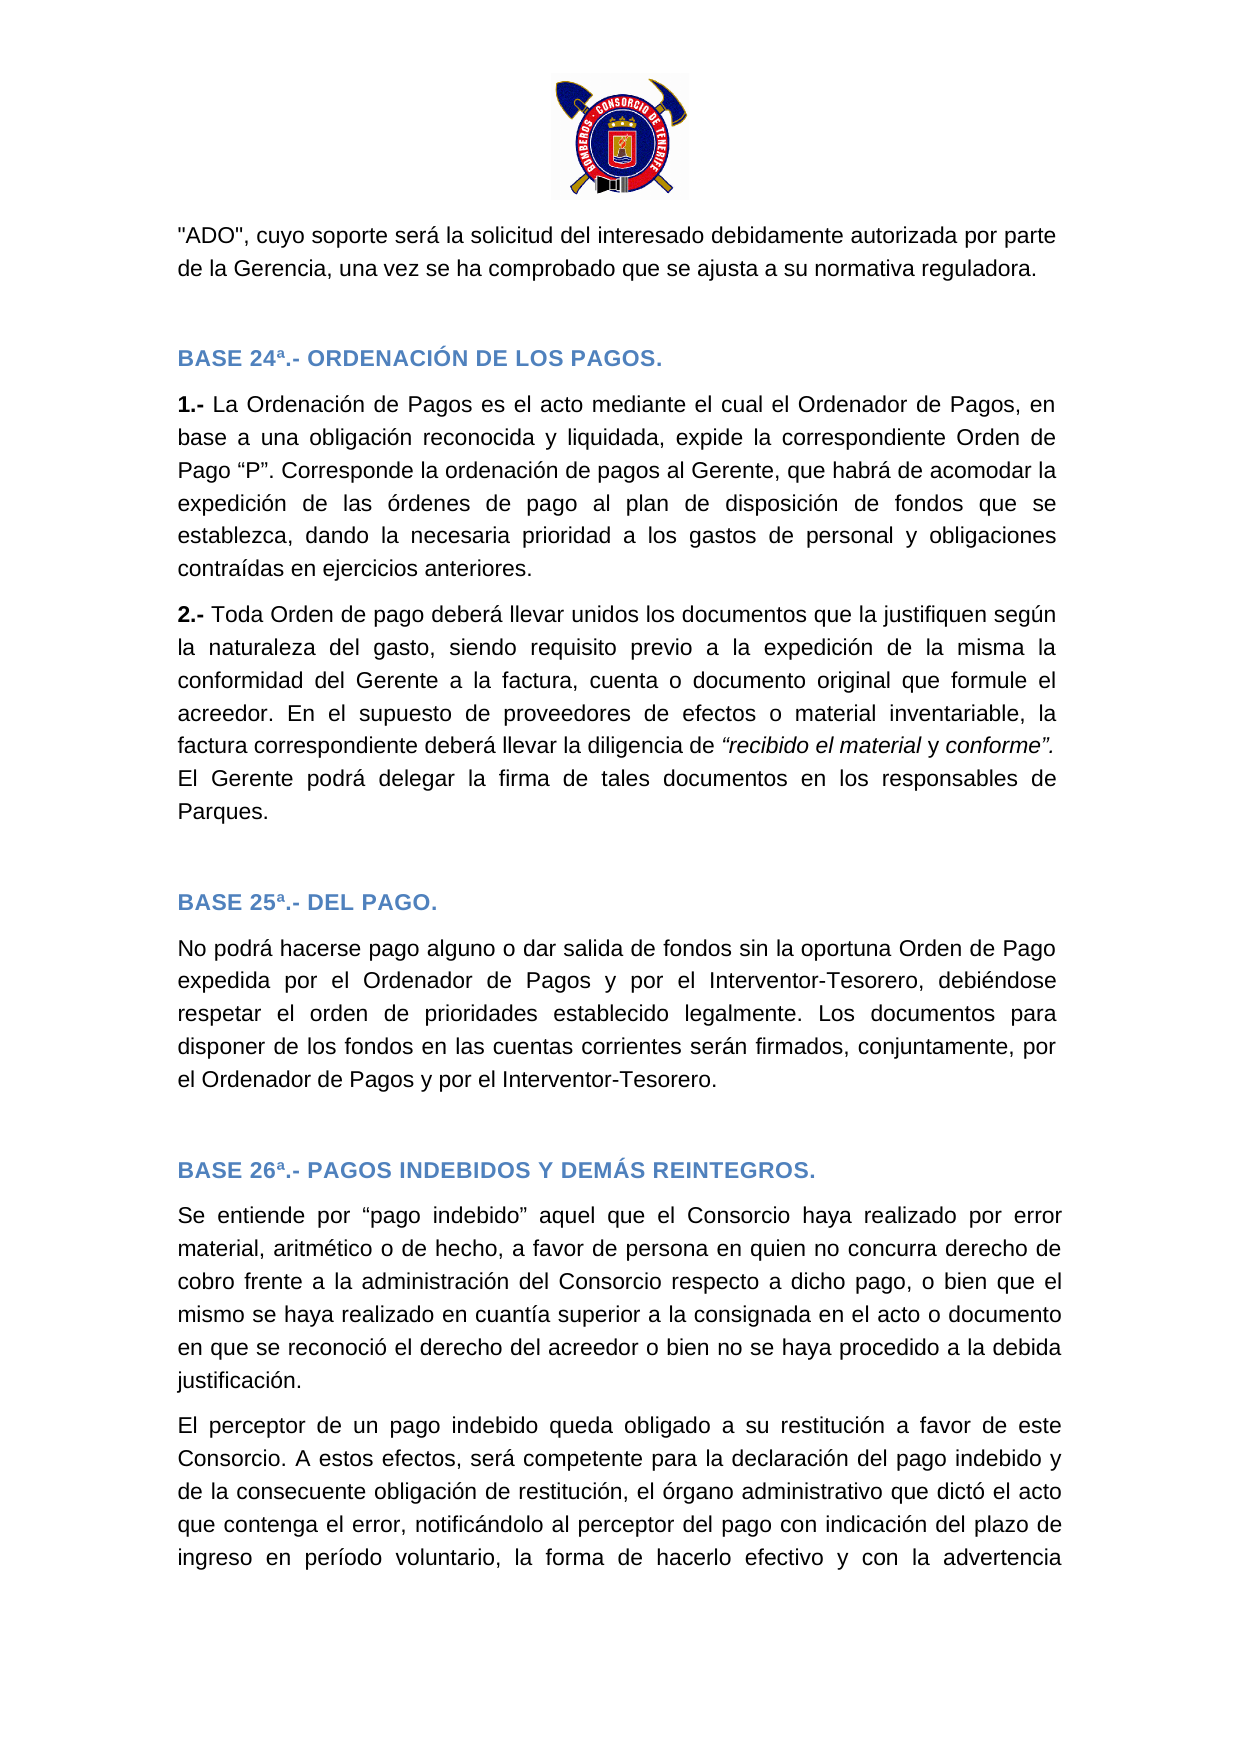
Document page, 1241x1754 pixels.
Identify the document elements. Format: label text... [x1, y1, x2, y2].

text BASE 26ª.- PAGOS INDEBIDOS Y DEMÁS REINTEGROS. [177, 1157, 1057, 1183]
text 1.- La Ordenación de Pagos es el acto mediante el cual el Ordenador de Pagos, en base a una obligación reconocida y liquidada, expide la correspondiente Orden de Pago “P”. Corresponde la ordenación de pagos al Gerente, que habrá de acomodar la expedición de las órdenes de pago al plan de disposición de fondos que se establezca, dando la necesaria prioridad a los gastos de personal y obligaciones contraídas en ejercicios anteriores. [177, 391, 1057, 582]
picture [550, 73, 690, 200]
text BASE 24ª.- ORDENACIÓN DE LOS PAGOS. [177, 345, 1057, 372]
text Se entiende por “pago indebido” aquel que el Consorcio haya realizado por error material, aritmético o de hecho, a favor de persona en quien no concurra derecho de cobro frente a la administración del Consorcio respecto a dicho pago, o bien que el mismo se haya realizado en cuantía superior a la consignada en el acto o documento en que se reconoció el derecho del acreedor o bien no se haya procedido a la debida justificación. [177, 1202, 1063, 1393]
text BASE 25ª.- DEL PAGO. [177, 889, 1057, 915]
text No podrá hacerse pago alguno o dar salida de fondos sin la oportuna Orden de Pago expedida por el Ordenador de Pagos y por el Interventor-Tesorero, debiéndose respetar el orden de prioridades establecido legalmente. Los documentos para disponer de los fondos en las cuentas corrientes serán firmados, conjuntamente, por el Ordenador de Pagos y por el Interventor-Tesorero. [177, 934, 1057, 1092]
text 2.- Toda Orden de pago deberá llevar unidos los documentos que la justifiquen según la naturaleza del gasto, siendo requisito previo a la expedición de la misma la conformidad del Gerente a la factura, cuenta o documento original que formule el acreedor. En el supuesto de proveedores de efectos o material inventariable, la factura correspondiente deberá llevar la diligencia de “recibido el material y conforme”. El Gerente podrá delegar la firma de tales documentos en los responsables de Parques. [177, 601, 1057, 824]
